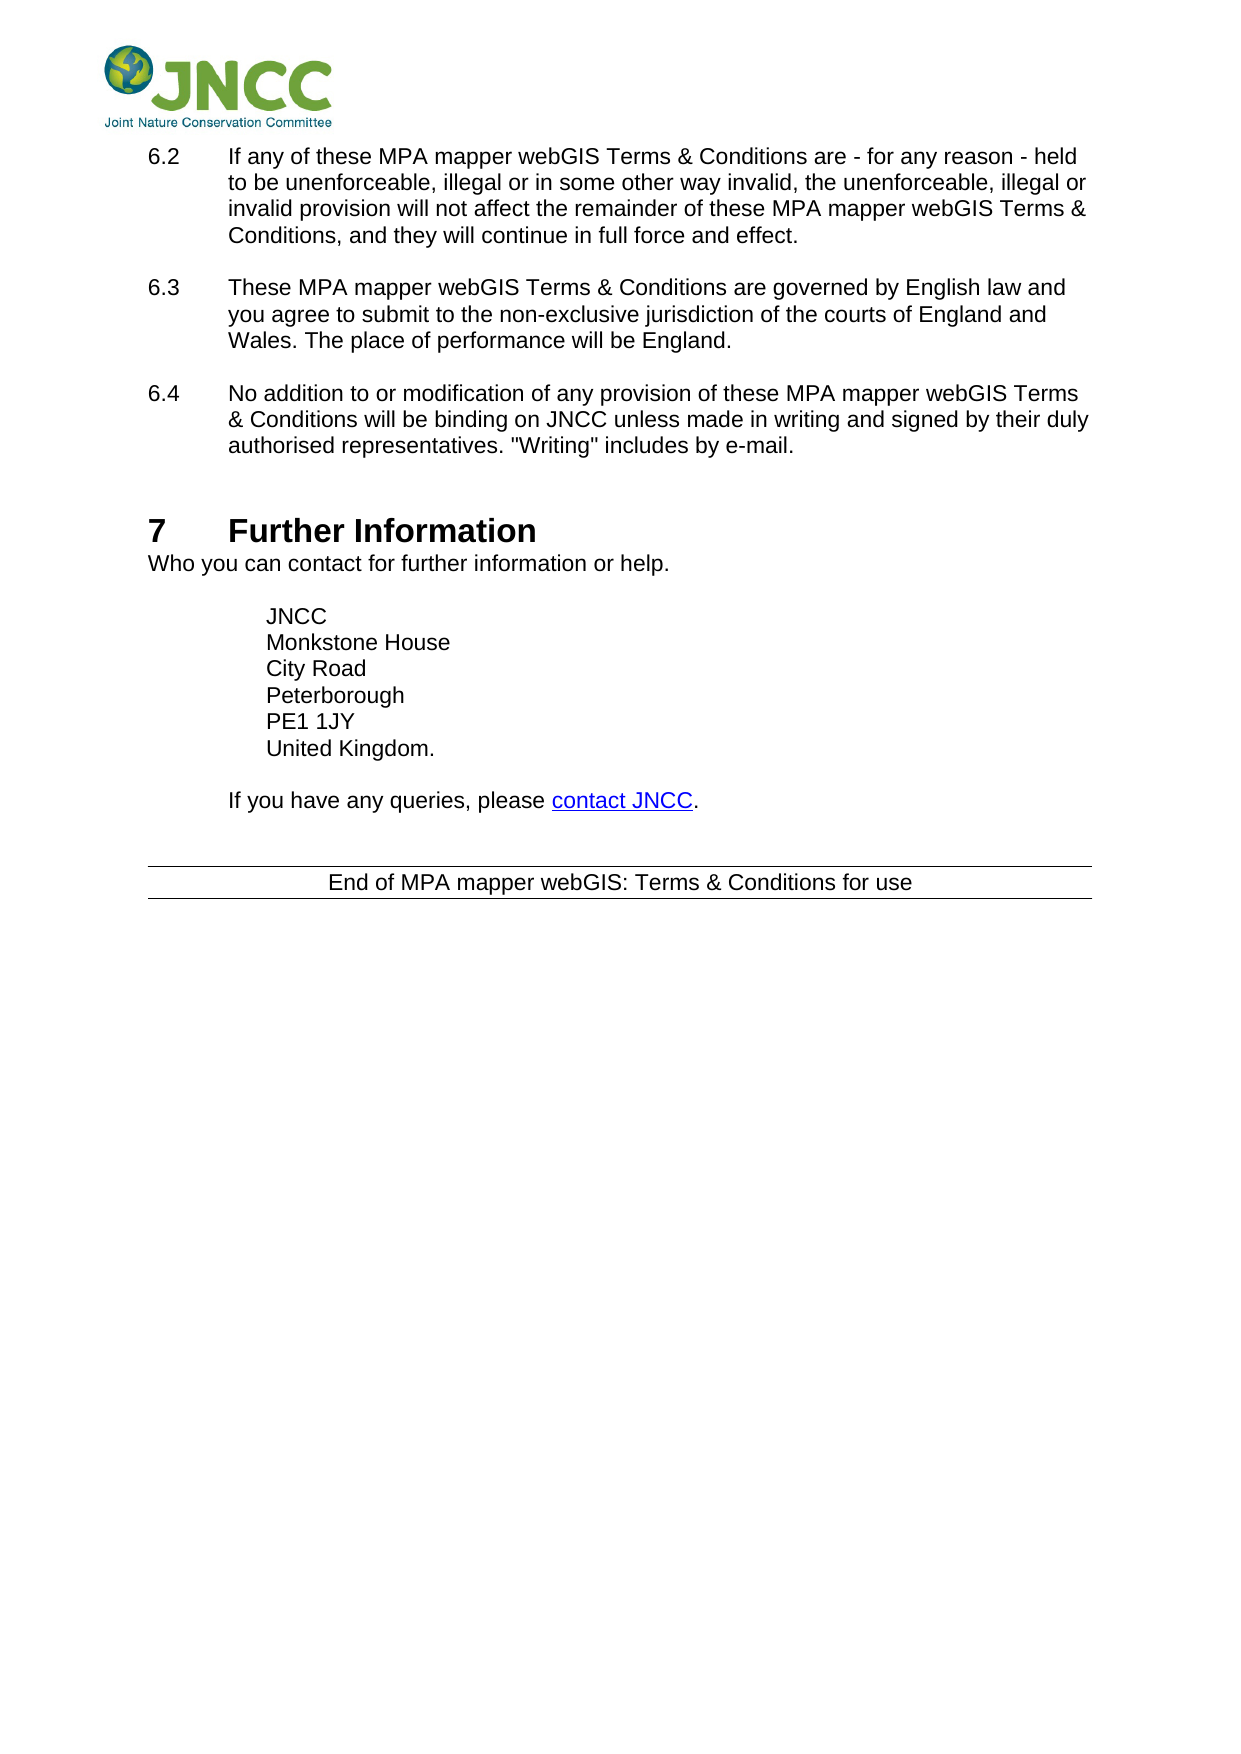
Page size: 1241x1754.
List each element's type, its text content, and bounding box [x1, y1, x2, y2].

subtitle No addition to or modification of any provision of these MPA mapper webGIS Terms & Conditions will be binding on JNCC unless made in writing and signed by their duly authorised representatives. "Writing" includes by e-mail. [148, 380, 1092, 459]
text Peterborough [207, 682, 1092, 708]
text Monkstone House [207, 629, 1092, 655]
subtitle If any of these MPA mapper webGIS Terms & Conditions are - for any reason - held to be unenforceable, illegal or in some other way invalid, the unenforceable, illegal or invalid provision will not affect the remainder of these MPA mapper webGIS Terms & Conditions, and they will continue in full force and effect. [148, 143, 1092, 248]
text United Kingdom. [207, 734, 1092, 761]
text JNCC [207, 603, 1092, 629]
text If you have any queries, please contact JNCC. [169, 787, 1092, 813]
text City Road [266, 655, 1092, 682]
subtitle Further Information [148, 512, 1092, 550]
text PE1 1JY [207, 708, 1092, 734]
subtitle These MPA mapper webGIS Terms & Conditions are governed by English law and you agree to submit to the non-exclusive jurisdiction of the courts of England and Wales. The place of performance will be England. [148, 274, 1092, 353]
picture [88, 29, 347, 143]
text End of MPA mapper webGIS: Terms & Conditions for use [148, 867, 1092, 898]
text Who you can contact for further information or help. [148, 550, 1092, 576]
